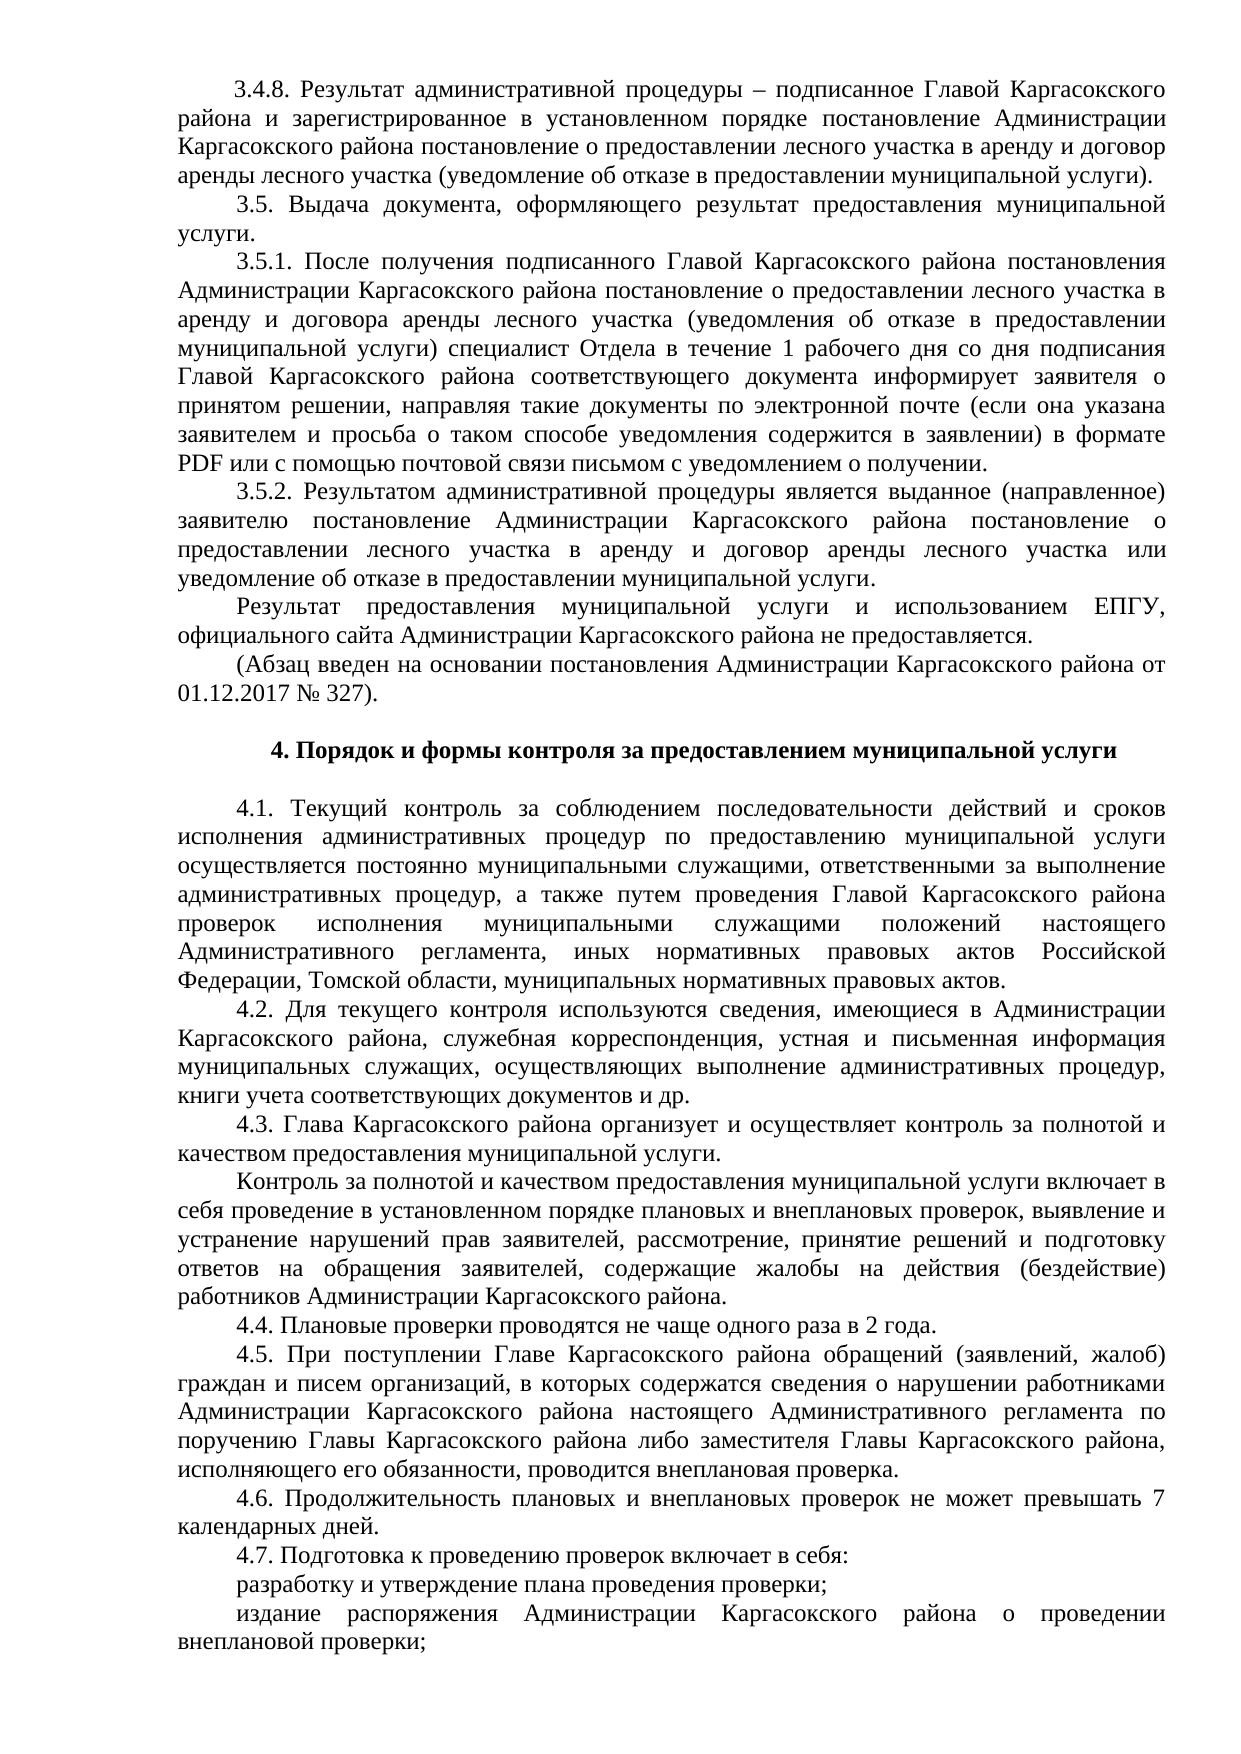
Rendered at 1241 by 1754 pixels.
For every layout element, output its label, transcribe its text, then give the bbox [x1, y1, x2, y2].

text 3.4.8. Результат административной процедуры – подписанное Главой Каргасокского района и зарегистрированное в установленном порядке постановление Администрации Каргасокского района постановление о предоставлении лесного участка в аренду и договор аренды лесного участка (уведомление об отказе в предоставлении муниципальной услуги). [177, 74, 1167, 189]
text 3.5.2. Результатом административной процедуры является выданное (направленное) заявителю постановление Администрации Каргасокского района постановление о предоставлении лесного участка в аренду и договор аренды лесного участка или уведомление об отказе в предоставлении муниципальной услуги. [177, 476, 1167, 591]
text 4. Порядок и формы контроля за предоставлением муниципальной услуги [177, 735, 1167, 764]
text 4.7. Подготовка к проведению проверок включает в себя: [177, 1540, 1167, 1569]
text разработку и утверждение плана проведения проверки; [177, 1569, 1167, 1598]
text 4.3. Глава Каргасокского района организует и осуществляет контроль за полнотой и качеством предоставления муниципальной услуги. [177, 1109, 1167, 1166]
text издание распоряжения Администрации Каргасокского района о проведении внеплановой проверки; [177, 1598, 1167, 1655]
text 4.2. Для текущего контроля используются сведения, имеющиеся в Администрации Каргасокского района, служебная корреспонденция, устная и письменная информация муниципальных служащих, осуществляющих выполнение административных процедур, книги учета соответствующих документов и др. [177, 994, 1167, 1109]
text 3.5.1. После получения подписанного Главой Каргасокского района постановления Администрации Каргасокского района постановление о предоставлении лесного участка в аренду и договора аренды лесного участка (уведомления об отказе в предоставлении муниципальной услуги) специалист Отдела в течение 1 рабочего дня со дня подписания Главой Каргасокского района соответствующего документа информирует заявителя о принятом решении, направляя такие документы по электронной почте (если она указана заявителем и просьба о таком способе уведомления содержится в заявлении) в формате PDF или с помощью почтовой связи письмом с уведомлением о получении. [177, 246, 1167, 476]
text 4.5. При поступлении Главе Каргасокского района обращений (заявлений, жалоб) граждан и писем организаций, в которых содержатся сведения о нарушении работниками Администрации Каргасокского района настоящего Административного регламента по поручению Главы Каргасокского района либо заместителя Главы Каргасокского района, исполняющего его обязанности, проводится внеплановая проверка. [177, 1339, 1167, 1483]
text Контроль за полнотой и качеством предоставления муниципальной услуги включает в себя проведение в установленном порядке плановых и внеплановых проверок, выявление и устранение нарушений прав заявителей, рассмотрение, принятие решений и подготовку ответов на обращения заявителей, содержащие жалобы на действия (бездействие) работников Администрации Каргасокского района. [177, 1166, 1167, 1310]
text Результат предоставления муниципальной услуги и использованием ЕПГУ, официального сайта Администрации Каргасокского района не предоставляется. [177, 591, 1167, 649]
text (Абзац введен на основании постановления Администрации Каргасокского района от 01.12.2017 № 327). [177, 649, 1167, 706]
text 4.4. Плановые проверки проводятся не чаще одного раза в 2 года. [177, 1310, 1167, 1339]
text 4.6. Продолжительность плановых и внеплановых проверок не может превышать 7 календарных дней. [177, 1483, 1167, 1540]
text 3.5. Выдача документа, оформляющего результат предоставления муниципальной услуги. [177, 189, 1167, 246]
text 4.1. Текущий контроль за соблюдением последовательности действий и сроков исполнения административных процедур по предоставлению муниципальной услуги осуществляется постоянно муниципальными служащими, ответственными за выполнение административных процедур, а также путем проведения Главой Каргасокского района проверок исполнения муниципальными служащими положений настоящего Административного регламента, иных нормативных правовых актов Российской Федерации, Томской области, муниципальных нормативных правовых актов. [177, 793, 1167, 994]
